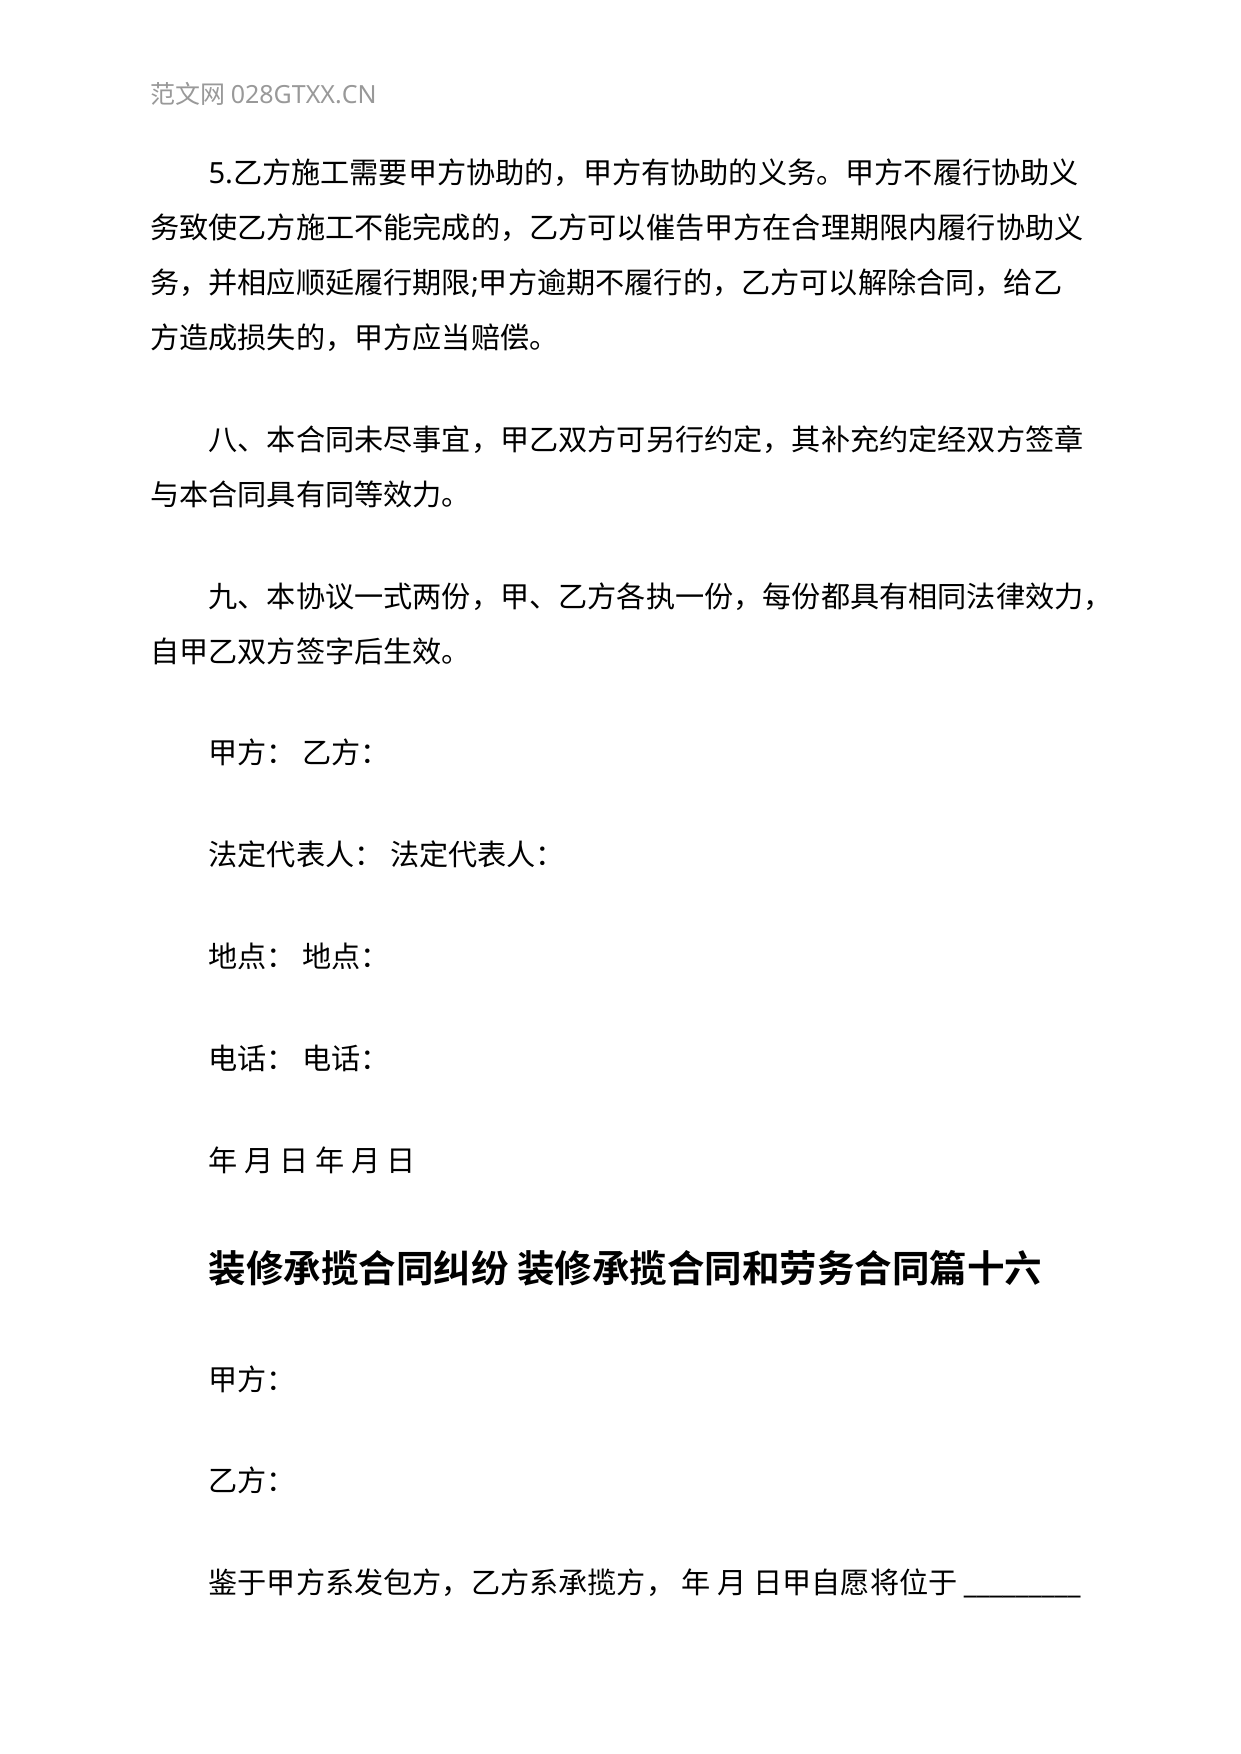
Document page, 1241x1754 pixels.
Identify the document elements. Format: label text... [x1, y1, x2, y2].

text 乙方： [150, 1458, 1090, 1500]
text 5.乙方施工需要甲方协助的，甲方有协助的义务。甲方不履行协助义务致使乙方施工不能完成的，乙方可以催告甲方在合理期限内履行协助义务，并相应顺延履行期限;甲方逾期不履行的，乙方可以解除合同，给乙方造成损失的，甲方应当赔偿。 [150, 150, 1090, 357]
text 装修承揽合同纠纷 装修承揽合同和劳务合同篇十六 [150, 1239, 1090, 1293]
text 九、本协议一式两份，甲、乙方各执一份，每份都具有相同法律效力，自甲乙双方签字后生效。 [150, 573, 1090, 671]
text 八、本合同未尽事宜，甲乙双方可另行约定，其补充约定经双方签章与本合同具有同等效力。 [150, 417, 1090, 514]
text 年 月 日 年 月 日 [150, 1137, 1090, 1179]
text 甲方： 乙方： [150, 730, 1090, 772]
text 地点： 地点： [150, 933, 1090, 976]
text 法定代表人： 法定代表人： [150, 832, 1090, 874]
text 甲方： [150, 1356, 1090, 1398]
text 电话： 电话： [150, 1035, 1090, 1078]
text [150, 1560, 1090, 1602]
